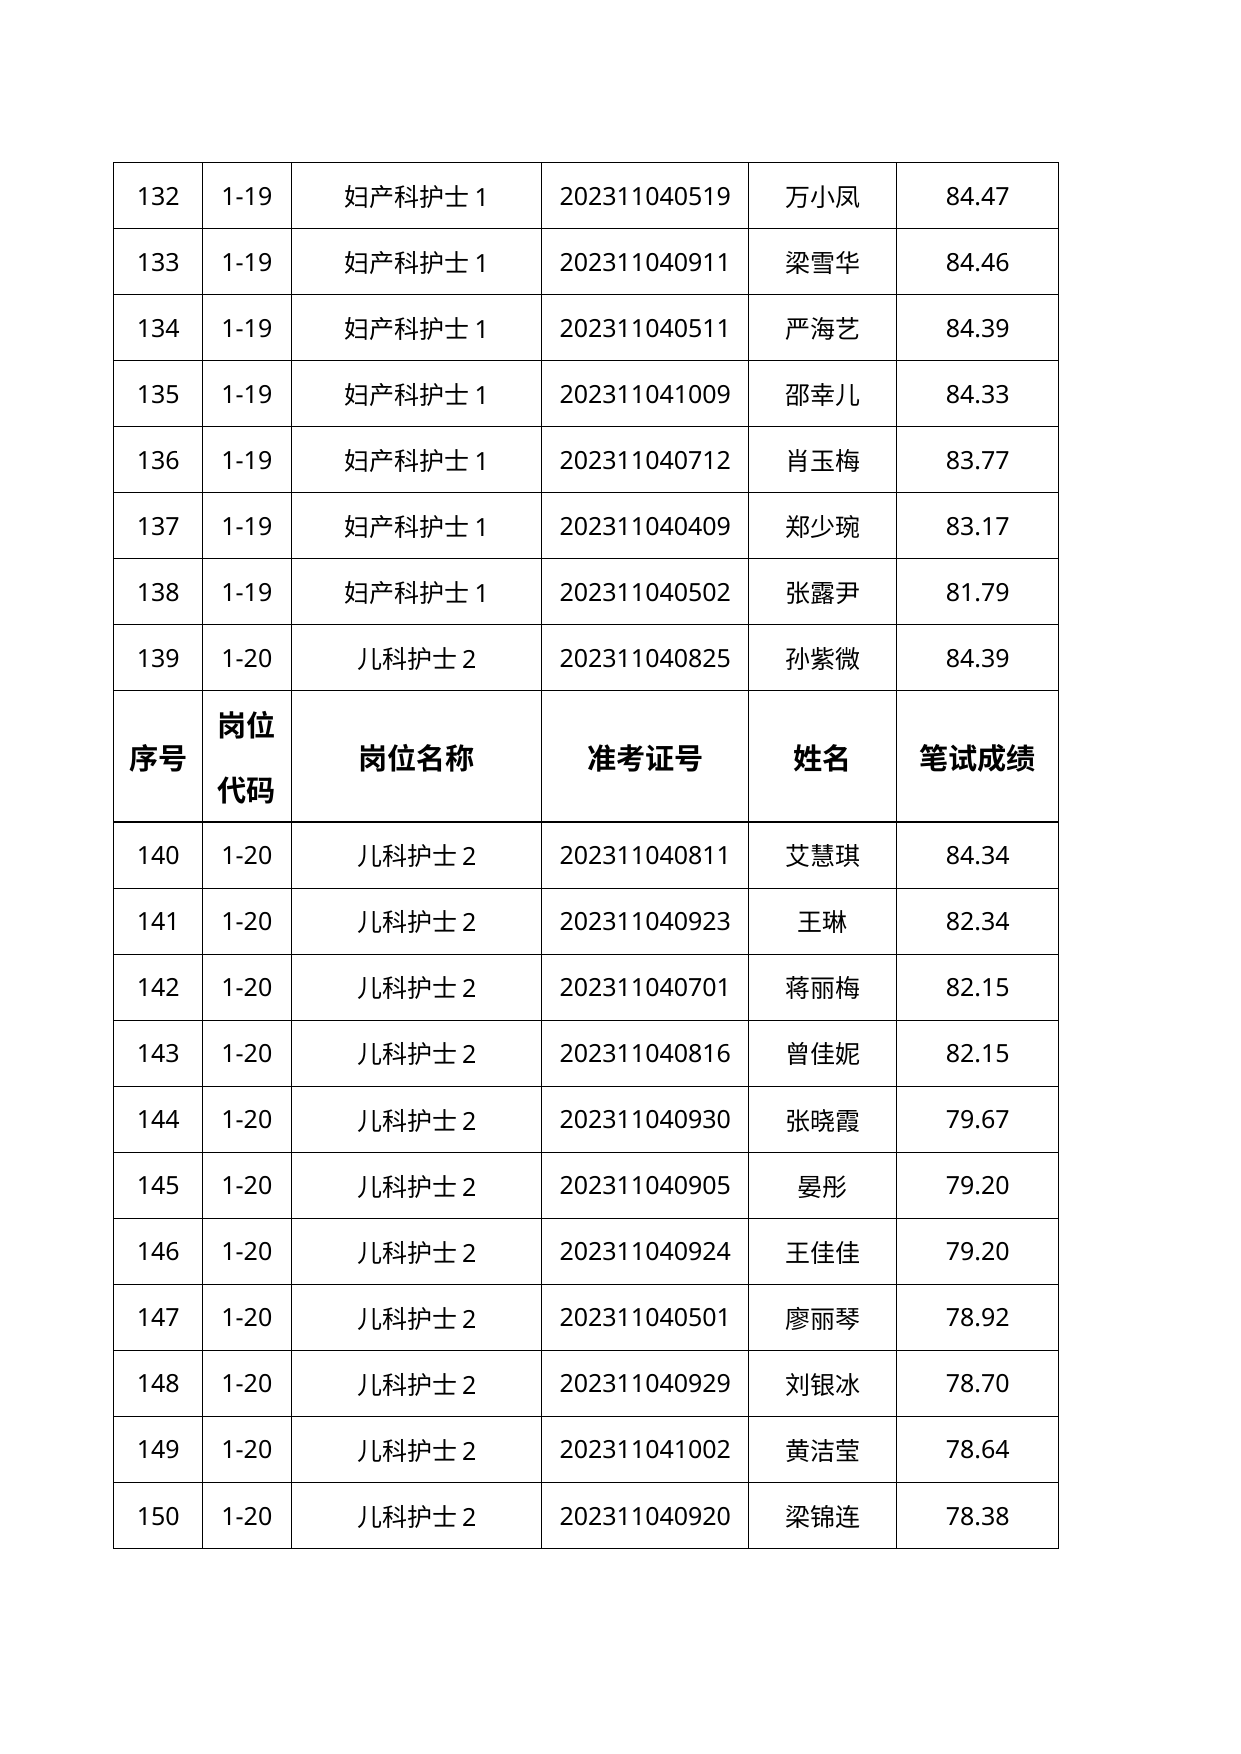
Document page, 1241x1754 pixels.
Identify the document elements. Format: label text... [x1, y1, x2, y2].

table_cell 84.33 [897, 361, 1058, 426]
table_cell 1-20 [203, 955, 291, 1019]
table_cell 儿科护士2 [292, 1483, 541, 1548]
table_cell 202311040511 [542, 295, 748, 360]
table_cell 1-20 [203, 1285, 291, 1350]
table_cell 1-19 [203, 559, 291, 624]
table_cell 202311040905 [542, 1153, 748, 1218]
table_cell 136 [114, 427, 202, 492]
table_cell 张露尹 [749, 559, 896, 624]
table_cell 邵幸儿 [749, 361, 896, 426]
table_cell 准考证号 [542, 691, 748, 821]
table_cell 张晓霞 [749, 1087, 896, 1152]
table_cell 1-19 [203, 295, 291, 360]
table_cell 1-20 [203, 1219, 291, 1284]
table_cell 78.64 [897, 1417, 1058, 1482]
table_cell 肖玉梅 [749, 427, 896, 492]
table_cell 79.67 [897, 1087, 1058, 1152]
table_cell 1-19 [203, 427, 291, 492]
table_cell 134 [114, 295, 202, 360]
table_cell 1-20 [203, 889, 291, 953]
table_cell 蒋丽梅 [749, 955, 896, 1019]
table_cell 202311040929 [542, 1351, 748, 1416]
table_cell 王琳 [749, 889, 896, 953]
table_cell 廖丽琴 [749, 1285, 896, 1350]
table_cell 202311040920 [542, 1483, 748, 1548]
table_cell 145 [114, 1153, 202, 1218]
table_cell 儿科护士2 [292, 889, 541, 953]
table_cell 150 [114, 1483, 202, 1548]
table_cell 万小凤 [749, 163, 896, 228]
table_cell 83.17 [897, 493, 1058, 558]
table_cell 黄洁莹 [749, 1417, 896, 1482]
table_cell 132 [114, 163, 202, 228]
table_cell 严海艺 [749, 295, 896, 360]
table_cell 儿科护士2 [292, 625, 541, 690]
table_cell 79.20 [897, 1153, 1058, 1218]
table_cell 孙紫微 [749, 625, 896, 690]
table_cell 83.77 [897, 427, 1058, 492]
table_cell 序号 [114, 691, 202, 821]
table_cell 78.92 [897, 1285, 1058, 1350]
table_cell 146 [114, 1219, 202, 1284]
table_cell 姓名 [749, 691, 896, 821]
table_cell 78.38 [897, 1483, 1058, 1548]
table_cell 妇产科护士1 [292, 493, 541, 558]
table_cell 1-20 [203, 1483, 291, 1548]
table_cell 儿科护士2 [292, 1087, 541, 1152]
table_cell 202311040924 [542, 1219, 748, 1284]
table_cell 艾慧琪 [749, 823, 896, 887]
table_cell 1-19 [203, 361, 291, 426]
table_cell 妇产科护士1 [292, 295, 541, 360]
table_cell 王佳佳 [749, 1219, 896, 1284]
table_cell 郑少琬 [749, 493, 896, 558]
table_cell 82.34 [897, 889, 1058, 953]
table_cell 202311040811 [542, 823, 748, 887]
table_cell 妇产科护士1 [292, 163, 541, 228]
table_cell 138 [114, 559, 202, 624]
table_cell 137 [114, 493, 202, 558]
table_cell 202311040930 [542, 1087, 748, 1152]
table_cell 142 [114, 955, 202, 1019]
table_cell 84.39 [897, 625, 1058, 690]
table_cell 1-19 [203, 493, 291, 558]
table_cell 妇产科护士1 [292, 427, 541, 492]
table_cell 儿科护士2 [292, 1417, 541, 1482]
table_cell 139 [114, 625, 202, 690]
table_cell 儿科护士2 [292, 955, 541, 1019]
table_cell 140 [114, 823, 202, 887]
table_cell 78.70 [897, 1351, 1058, 1416]
table_cell 儿科护士2 [292, 823, 541, 887]
table_cell 1-19 [203, 229, 291, 294]
table_cell 202311040825 [542, 625, 748, 690]
table_cell 202311041002 [542, 1417, 748, 1482]
table_cell 84.46 [897, 229, 1058, 294]
table_cell 妇产科护士1 [292, 229, 541, 294]
table_cell 1-20 [203, 625, 291, 690]
table_cell 84.34 [897, 823, 1058, 887]
table_cell 202311040701 [542, 955, 748, 1019]
table_cell 82.15 [897, 1021, 1058, 1086]
table_cell 202311040501 [542, 1285, 748, 1350]
table_cell 202311040816 [542, 1021, 748, 1086]
table_cell 202311040502 [542, 559, 748, 624]
table_cell 1-19 [203, 163, 291, 228]
table_cell 岗位名称 [292, 691, 541, 821]
table_cell 晏彤 [749, 1153, 896, 1218]
table_cell 梁雪华 [749, 229, 896, 294]
table_cell 149 [114, 1417, 202, 1482]
table_cell 147 [114, 1285, 202, 1350]
table_cell 儿科护士2 [292, 1351, 541, 1416]
table_cell 笔试成绩 [897, 691, 1058, 821]
table_cell 妇产科护士1 [292, 559, 541, 624]
table_cell 曾佳妮 [749, 1021, 896, 1086]
table_cell 133 [114, 229, 202, 294]
table_cell 妇产科护士1 [292, 361, 541, 426]
table_cell 儿科护士2 [292, 1021, 541, 1086]
table_cell 84.47 [897, 163, 1058, 228]
table_cell 儿科护士2 [292, 1219, 541, 1284]
table_cell 135 [114, 361, 202, 426]
table_cell 84.39 [897, 295, 1058, 360]
table_cell 1-20 [203, 1021, 291, 1086]
table_cell 1-20 [203, 823, 291, 887]
table_cell 1-20 [203, 1417, 291, 1482]
table_cell 202311040519 [542, 163, 748, 228]
table_cell 81.79 [897, 559, 1058, 624]
table_cell 儿科护士2 [292, 1285, 541, 1350]
table_cell 202311041009 [542, 361, 748, 426]
table_cell 刘银冰 [749, 1351, 896, 1416]
table_cell 202311040409 [542, 493, 748, 558]
table_cell 202311040911 [542, 229, 748, 294]
table_cell 1-20 [203, 1087, 291, 1152]
table_cell 202311040712 [542, 427, 748, 492]
table_cell 144 [114, 1087, 202, 1152]
table_cell 143 [114, 1021, 202, 1086]
table_cell 148 [114, 1351, 202, 1416]
table_cell 梁锦连 [749, 1483, 896, 1548]
table_cell 141 [114, 889, 202, 953]
table_cell 202311040923 [542, 889, 748, 953]
table_cell 1-20 [203, 1153, 291, 1218]
table_cell 1-20 [203, 1351, 291, 1416]
table_cell 82.15 [897, 955, 1058, 1019]
table_cell 79.20 [897, 1219, 1058, 1284]
table_cell 岗位代码 [203, 691, 291, 821]
table_cell 儿科护士2 [292, 1153, 541, 1218]
